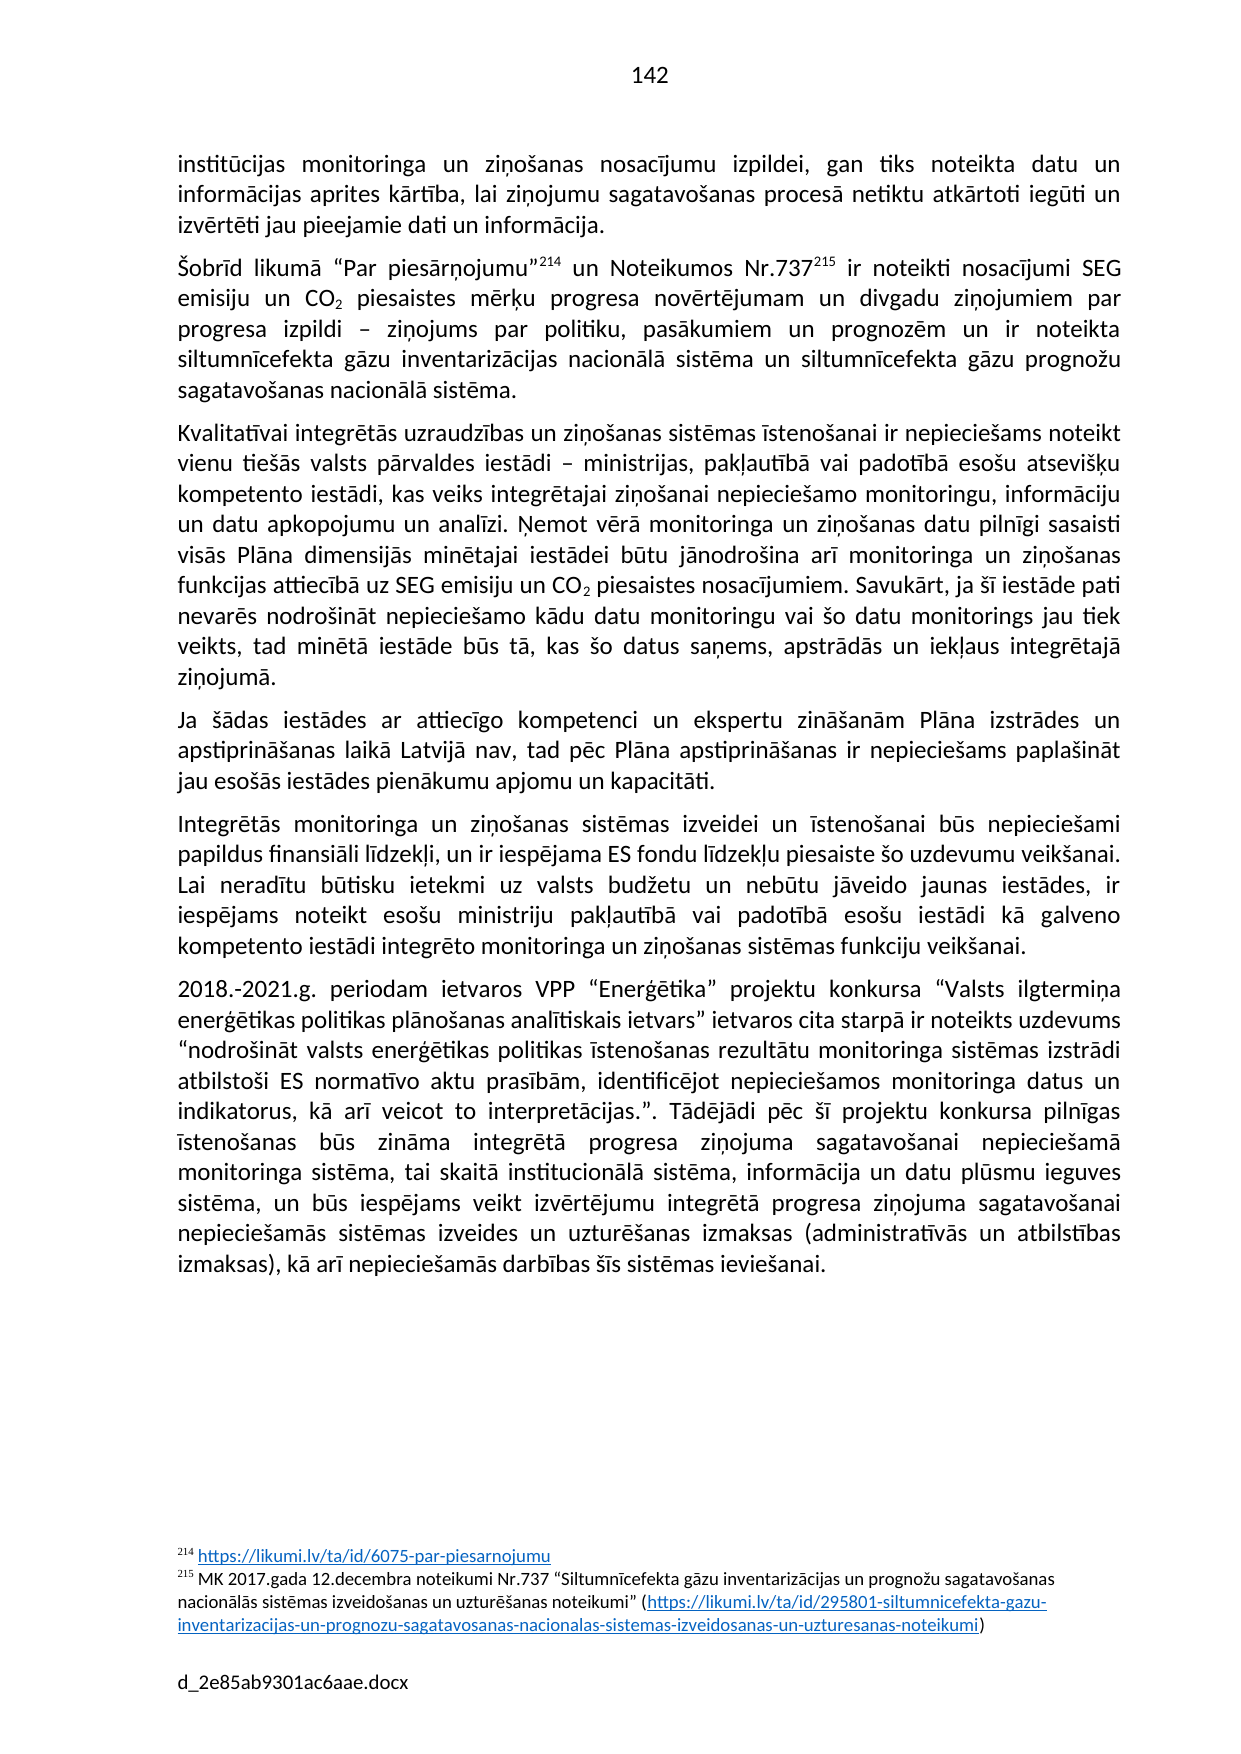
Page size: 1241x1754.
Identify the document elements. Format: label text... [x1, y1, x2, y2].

text 2018.-2021.g. periodam ietvaros VPP “Enerģētika” projektu konkursa “Valsts ilgtermiņa enerģētikas politikas plānošanas analītiskais ietvars” ietvaros cita starpā ir noteikts uzdevums “nodrošināt valsts enerģētikas politikas īstenošanas rezultātu monitoringa sistēmas izstrādi atbilstoši ES normatīvo aktu prasībām, identificējot nepieciešamos monitoringa datus un indikatorus, kā arī veicot to interpretācijas.”. Tādējādi pēc šī projektu konkursa pilnīgas īstenošanas būs zināma integrētā progresa ziņojuma sagatavošanai nepieciešamā monitoringa sistēma, tai skaitā institucionālā sistēma, informācija un datu plūsmu ieguves sistēma, un būs iespējams veikt izvērtējumu integrētā progresa ziņojuma sagatavošanai nepieciešamās sistēmas izveides un uzturēšanas izmaksas (administratīvās un atbilstības izmaksas), kā arī nepieciešamās darbības šīs sistēmas ieviešanai. [177, 973, 1122, 1278]
text Kvalitatīvai integrētās uzraudzības un ziņošanas sistēmas īstenošanai ir nepieciešams noteikt vienu tiešās valsts pārvaldes iestādi – ministrijas, pakļautībā vai padotībā esošu atsevišķu kompetento iestādi, kas veiks integrētajai ziņošanai nepieciešamo monitoringu, informāciju un datu apkopojumu un analīzi. Ņemot vērā monitoringa un ziņošanas datu pilnīgi sasaisti visās Plāna dimensijās minētajai iestādei būtu jānodrošina arī monitoringa un ziņošanas funkcijas attiecībā uz SEG emisiju un CO2 piesaistes nosacījumiem. Savukārt, ja šī iestāde pati nevarēs nodrošināt nepieciešamo kādu datu monitoringu vai šo datu monitorings jau tiek veikts, tad minētā iestāde būs tā, kas šo datus saņems, apstrādās un iekļaus integrētajā ziņojumā. [177, 417, 1122, 692]
text Šobrīd likumā “Par piesārņojumu” un Noteikumos Nr.737 ir noteikti nosacījumi SEG emisiju un CO2 piesaistes mērķu progresa novērtējumam un divgadu ziņojumiem par progresa izpildi – ziņojums par politiku, pasākumiem un prognozēm un ir noteikta siltumnīcefekta gāzu inventarizācijas nacionālā sistēma un siltumnīcefekta gāzu prognožu sagatavošanas nacionālā sistēma. [177, 252, 1122, 404]
text Ja šādas iestādes ar attiecīgo kompetenci un ekspertu zināšanām Plāna izstrādes un apstiprināšanas laikā Latvijā nav, tad pēc Plāna apstiprināšanas ir nepieciešams paplašināt jau esošās iestādes pienākumu apjomu un kapacitāti. [177, 704, 1122, 796]
text Integrētās monitoringa un ziņošanas sistēmas izveidei un īstenošanai būs nepieciešami papildus finansiāli līdzekļi, un ir iespējama ES fondu līdzekļu piesaiste šo uzdevumu veikšanai. Lai neradītu būtisku ietekmi uz valsts budžetu un nebūtu jāveido jaunas iestādes, ir iespējams noteikt esošu ministriju pakļautībā vai padotībā esošu iestādi kā galveno kompetento iestādi integrēto monitoringa un ziņošanas sistēmas funkciju veikšanai. [177, 808, 1122, 961]
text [177, 148, 1122, 239]
